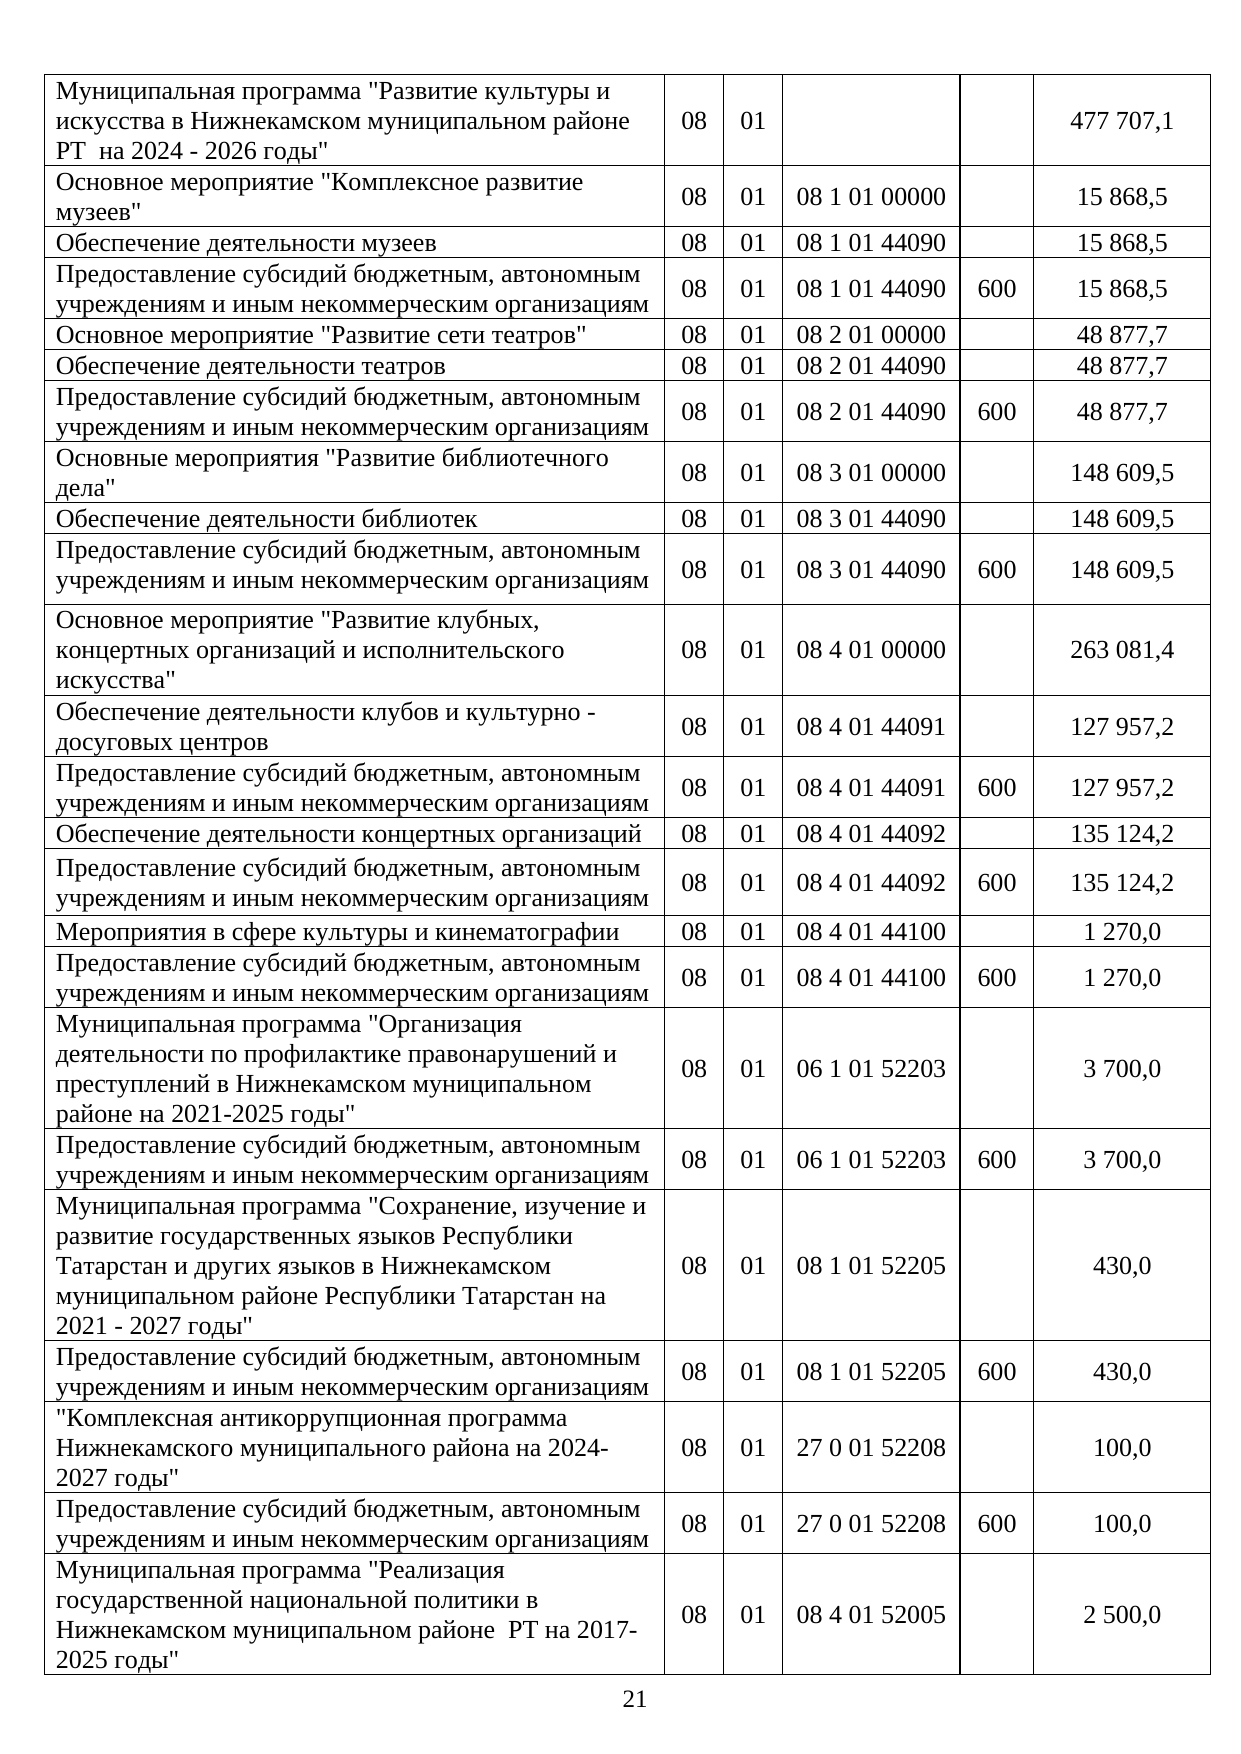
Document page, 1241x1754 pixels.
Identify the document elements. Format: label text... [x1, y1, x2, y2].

table_cell 08 3 01 00000 [783, 442, 959, 502]
table_cell 08 [665, 757, 723, 817]
table_cell 01 [724, 166, 782, 226]
table_cell 135 124,2 [1034, 818, 1210, 848]
table_cell 01 [724, 75, 782, 165]
table_cell 08 4 01 44091 [783, 757, 959, 817]
table_cell 01 [724, 696, 782, 756]
table_cell 06 1 01 52203 [783, 1008, 959, 1128]
table_cell 600 [961, 1341, 1033, 1401]
table_cell [961, 166, 1033, 226]
table_cell [961, 442, 1033, 502]
table_cell 3 700,0 [1034, 1129, 1210, 1189]
table_cell 1 270,0 [1034, 947, 1210, 1007]
table_cell 08 3 01 44090 [783, 503, 959, 533]
table_cell 08 4 01 44091 [783, 696, 959, 756]
table_cell 06 1 01 52203 [783, 1129, 959, 1189]
table_cell 01 [724, 1190, 782, 1340]
table_cell Предоставление субсидий бюджетным, автономным учреждениям и иным некоммерческим организациям [45, 849, 664, 915]
table_cell Основное мероприятие "Комплексное развитие музеев" [45, 166, 664, 226]
table_cell 08 [665, 916, 723, 946]
table_cell 135 124,2 [1034, 849, 1210, 915]
table_cell Муниципальная программа "Организация деятельности по профилактике правонарушений и преступлений в Нижнекамском муниципальном районе на 2021-2025 годы" [45, 1008, 664, 1128]
table_cell Муниципальная программа "Сохранение, изучение и развитие государственных языков Республики Татарстан и других языков в Нижнекамском муниципальном районе Республики Татарстан на 2021 - 2027 годы" [45, 1190, 664, 1340]
table_cell 430,0 [1034, 1341, 1210, 1401]
table_cell 148 609,5 [1034, 534, 1210, 603]
table_cell [783, 75, 959, 165]
table_cell 08 [665, 1402, 723, 1492]
table_cell 01 [724, 258, 782, 318]
table_cell 148 609,5 [1034, 503, 1210, 533]
table_cell [961, 1008, 1033, 1128]
table_cell 01 [724, 503, 782, 533]
table_cell 08 2 01 00000 [783, 319, 959, 349]
table_cell 08 [665, 696, 723, 756]
table_cell [961, 696, 1033, 756]
table_cell [961, 1402, 1033, 1492]
table_cell Основные мероприятия "Развитие библиотечного дела" [45, 442, 664, 502]
table_cell 01 [724, 1554, 782, 1674]
table_cell 263 081,4 [1034, 605, 1210, 694]
table_cell Основное мероприятие "Развитие клубных, концертных организаций и исполнительского искусства" [45, 605, 664, 694]
table_cell Обеспечение деятельности театров [45, 350, 664, 380]
table_cell 148 609,5 [1034, 442, 1210, 502]
table_cell 600 [961, 534, 1033, 603]
table_cell 08 4 01 44092 [783, 849, 959, 915]
table_cell 600 [961, 1129, 1033, 1189]
table_cell 08 [665, 258, 723, 318]
table_cell [961, 1554, 1033, 1674]
table_cell 1 270,0 [1034, 916, 1210, 946]
table_cell Обеспечение деятельности клубов и культурно - досуговых центров [45, 696, 664, 756]
table_cell 08 [665, 166, 723, 226]
table_cell 08 [665, 503, 723, 533]
table_cell 08 4 01 44092 [783, 818, 959, 848]
table_cell 01 [724, 916, 782, 946]
table_cell 127 957,2 [1034, 696, 1210, 756]
table_cell 08 1 01 44090 [783, 227, 959, 257]
table_cell 08 [665, 1008, 723, 1128]
table_cell 08 3 01 44090 [783, 534, 959, 603]
table_cell 08 4 01 44100 [783, 947, 959, 1007]
table_cell Предоставление субсидий бюджетным, автономным учреждениям и иным некоммерческим организациям [45, 947, 664, 1007]
table_cell 08 [665, 849, 723, 915]
table_cell Предоставление субсидий бюджетным, автономным учреждениям и иным некоммерческим организациям [45, 757, 664, 817]
table_cell 48 877,7 [1034, 319, 1210, 349]
table_cell 08 1 01 44090 [783, 258, 959, 318]
table_cell 01 [724, 849, 782, 915]
table_cell 15 868,5 [1034, 227, 1210, 257]
table_cell 01 [724, 319, 782, 349]
table_cell Мероприятия в сфере культуры и кинематографии [45, 916, 664, 946]
table_cell Предоставление субсидий бюджетным, автономным учреждениям и иным некоммерческим организациям [45, 534, 664, 603]
table_cell Предоставление субсидий бюджетным, автономным учреждениям и иным некоммерческим организациям [45, 1493, 664, 1553]
table_cell 01 [724, 605, 782, 694]
table_cell 01 [724, 1341, 782, 1401]
table_cell [961, 227, 1033, 257]
table_cell 08 [665, 1190, 723, 1340]
table_cell 127 957,2 [1034, 757, 1210, 817]
table_cell 01 [724, 442, 782, 502]
table_cell 600 [961, 381, 1033, 441]
table_cell [961, 503, 1033, 533]
table_cell 100,0 [1034, 1402, 1210, 1492]
table_cell 01 [724, 757, 782, 817]
table_cell 01 [724, 1493, 782, 1553]
table_cell 48 877,7 [1034, 350, 1210, 380]
table_cell 3 700,0 [1034, 1008, 1210, 1128]
table_cell 27 0 01 52208 [783, 1493, 959, 1553]
table_cell 600 [961, 947, 1033, 1007]
table_cell 08 [665, 1493, 723, 1553]
table_cell 01 [724, 534, 782, 603]
table_cell 08 2 01 44090 [783, 381, 959, 441]
table_cell 08 [665, 1129, 723, 1189]
table_cell 08 4 01 44100 [783, 916, 959, 946]
table_cell [961, 350, 1033, 380]
table_cell [961, 605, 1033, 694]
table_cell 15 868,5 [1034, 258, 1210, 318]
table_cell Предоставление субсидий бюджетным, автономным учреждениям и иным некоммерческим организациям [45, 258, 664, 318]
table_cell 08 1 01 00000 [783, 166, 959, 226]
table_cell Предоставление субсидий бюджетным, автономным учреждениям и иным некоммерческим организациям [45, 1341, 664, 1401]
table_cell 01 [724, 350, 782, 380]
table_cell 08 1 01 52205 [783, 1341, 959, 1401]
table_cell 08 [665, 534, 723, 603]
table_cell 01 [724, 1008, 782, 1128]
table_cell 08 [665, 1554, 723, 1674]
table_cell 430,0 [1034, 1190, 1210, 1340]
table_cell 08 [665, 947, 723, 1007]
table_cell 01 [724, 1129, 782, 1189]
table_cell 08 [665, 381, 723, 441]
table_cell 01 [724, 227, 782, 257]
table_cell 48 877,7 [1034, 381, 1210, 441]
table_cell Обеспечение деятельности музеев [45, 227, 664, 257]
table_cell 08 4 01 52005 [783, 1554, 959, 1674]
table_cell "Комплексная антикоррупционная программа Нижнекамского муниципального района на 2024-2027 годы" [45, 1402, 664, 1492]
table_cell 08 [665, 818, 723, 848]
table_cell 08 2 01 44090 [783, 350, 959, 380]
table_cell [961, 916, 1033, 946]
table_cell 15 868,5 [1034, 166, 1210, 226]
table_cell Основное мероприятие "Развитие сети театров" [45, 319, 664, 349]
table_cell 08 [665, 227, 723, 257]
table_cell 27 0 01 52208 [783, 1402, 959, 1492]
table_cell 600 [961, 258, 1033, 318]
table_cell 01 [724, 381, 782, 441]
table_cell 600 [961, 849, 1033, 915]
table_cell 01 [724, 818, 782, 848]
table_cell 08 [665, 319, 723, 349]
table_cell 08 1 01 52205 [783, 1190, 959, 1340]
table_cell [961, 1190, 1033, 1340]
table_cell Муниципальная программа "Реализация государственной национальной политики в Нижнекамском муниципальном районе РТ на 2017-2025 годы" [45, 1554, 664, 1674]
table_cell 01 [724, 947, 782, 1007]
table_cell 08 4 01 00000 [783, 605, 959, 694]
table_cell Муниципальная программа "Развитие культуры и искусства в Нижнекамском муниципальном районе РТ на 2024 - 2026 годы" [45, 75, 664, 165]
table_cell 08 [665, 1341, 723, 1401]
table_cell 477 707,1 [1034, 75, 1210, 165]
table_cell [961, 75, 1033, 165]
table_cell 08 [665, 75, 723, 165]
table_cell [961, 319, 1033, 349]
table_cell 08 [665, 350, 723, 380]
table_cell Предоставление субсидий бюджетным, автономным учреждениям и иным некоммерческим организациям [45, 1129, 664, 1189]
table_cell 2 500,0 [1034, 1554, 1210, 1674]
table_cell 08 [665, 442, 723, 502]
table_cell Предоставление субсидий бюджетным, автономным учреждениям и иным некоммерческим организациям [45, 381, 664, 441]
table_cell 08 [665, 605, 723, 694]
table_cell 01 [724, 1402, 782, 1492]
table_cell 100,0 [1034, 1493, 1210, 1553]
table_cell 600 [961, 757, 1033, 817]
table_cell Обеспечение деятельности концертных организаций [45, 818, 664, 848]
table_cell [961, 818, 1033, 848]
table_cell Обеспечение деятельности библиотек [45, 503, 664, 533]
table_cell 600 [961, 1493, 1033, 1553]
